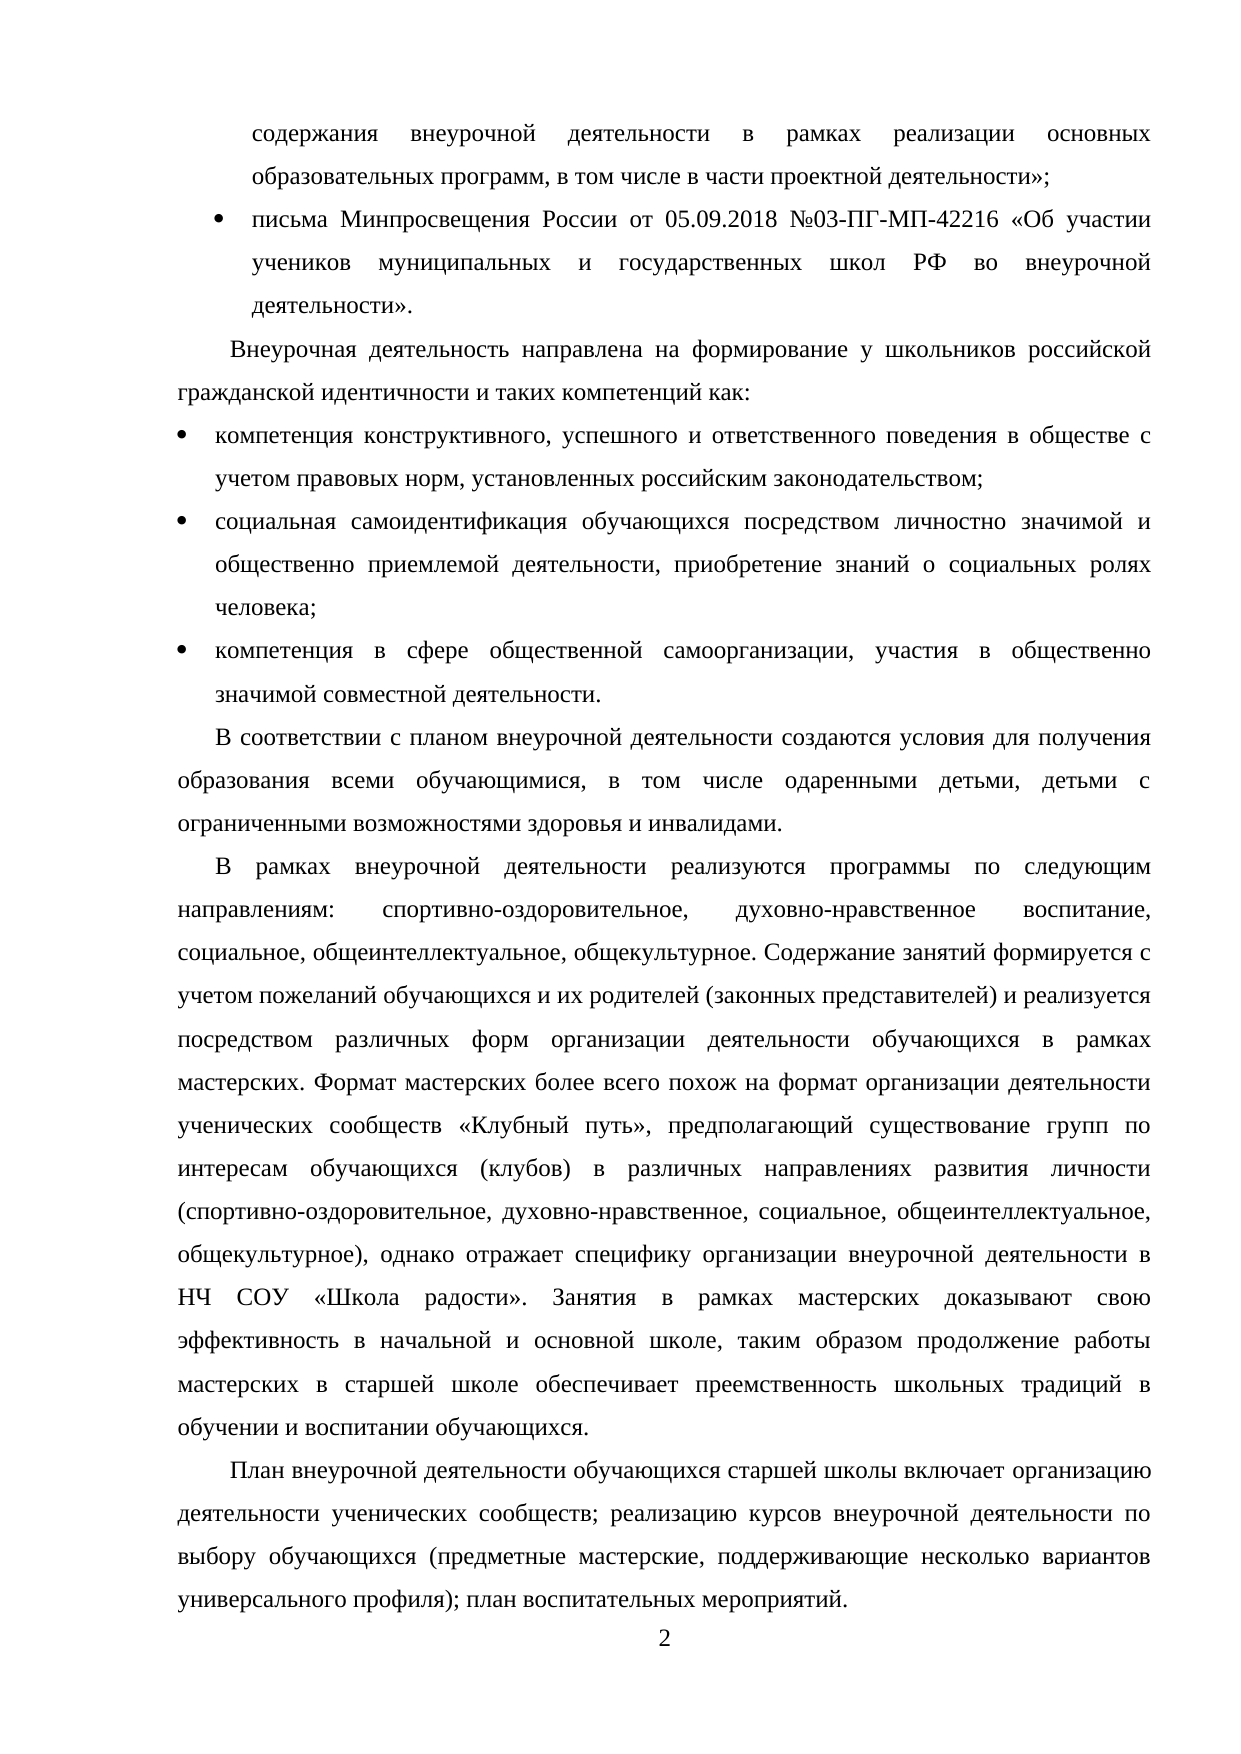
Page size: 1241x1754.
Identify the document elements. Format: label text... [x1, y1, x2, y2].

list компетенция в сфере общественной самоорганизации, участия в общественно значимой совместной деятельности. [177, 636, 1152, 707]
text В рамках внеурочной деятельности реализуются программы по следующим направлениям: спортивно-оздоровительное, духовно-нравственное воспитание, социальное, общеинтеллектуальное, общекультурное. Содержание занятий формируется с учетом пожеланий обучающихся и их родителей (законных представителей) и реализуется посредством различных форм организации деятельности обучающихся в рамках мастерских. Формат мастерских более всего похож на формат организации деятельности ученических сообществ «Клубный путь», предполагающий существование групп по интересам обучающихся (клубов) в различных направлениях развития личности (спортивно-оздоровительное, духовно-нравственное, социальное, общеинтеллектуальное, общекультурное), однако отражает специфику организации внеурочной деятельности в НЧ СОУ «Школа радости». Занятия в рамках мастерских доказывают свою эффективность в начальной и основной школе, таким образом продолжение работы мастерских в старшей школе обеспечивает преемственность школьных традиций в обучении и воспитании обучающихся. [177, 851, 1152, 1441]
list социальная самоидентификация обучающихся посредством личностно значимой и общественно приемлемой деятельности, приобретение знаний о социальных ролях человека; [177, 506, 1152, 621]
text План внеурочной деятельности обучающихся старшей школы включает организацию деятельности ученических сообществ; реализацию курсов внеурочной деятельности по выбору обучающихся (предметные мастерские, поддерживающие несколько вариантов универсального профиля); план воспитательных мероприятий. [177, 1455, 1152, 1613]
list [214, 118, 1152, 190]
text Внеурочная деятельность направлена на формирование у школьников российской гражданской идентичности и таких компетенций как: [177, 334, 1152, 406]
list письма Минпросвещения России от 05.09.2018 №03-ПГ-МП-42216 «Об участии учеников муниципальных и государственных школ РФ во внеурочной деятельности». [214, 204, 1152, 319]
list компетенция конструктивного, успешного и ответственного поведения в обществе с учетом правовых норм, установленных российским законодательством; [177, 420, 1152, 492]
text В соответствии с планом внеурочной деятельности создаются условия для получения образования всеми обучающимися, в том числе одаренными детьми, детьми с ограниченными возможностями здоровья и инвалидами. [177, 722, 1152, 837]
